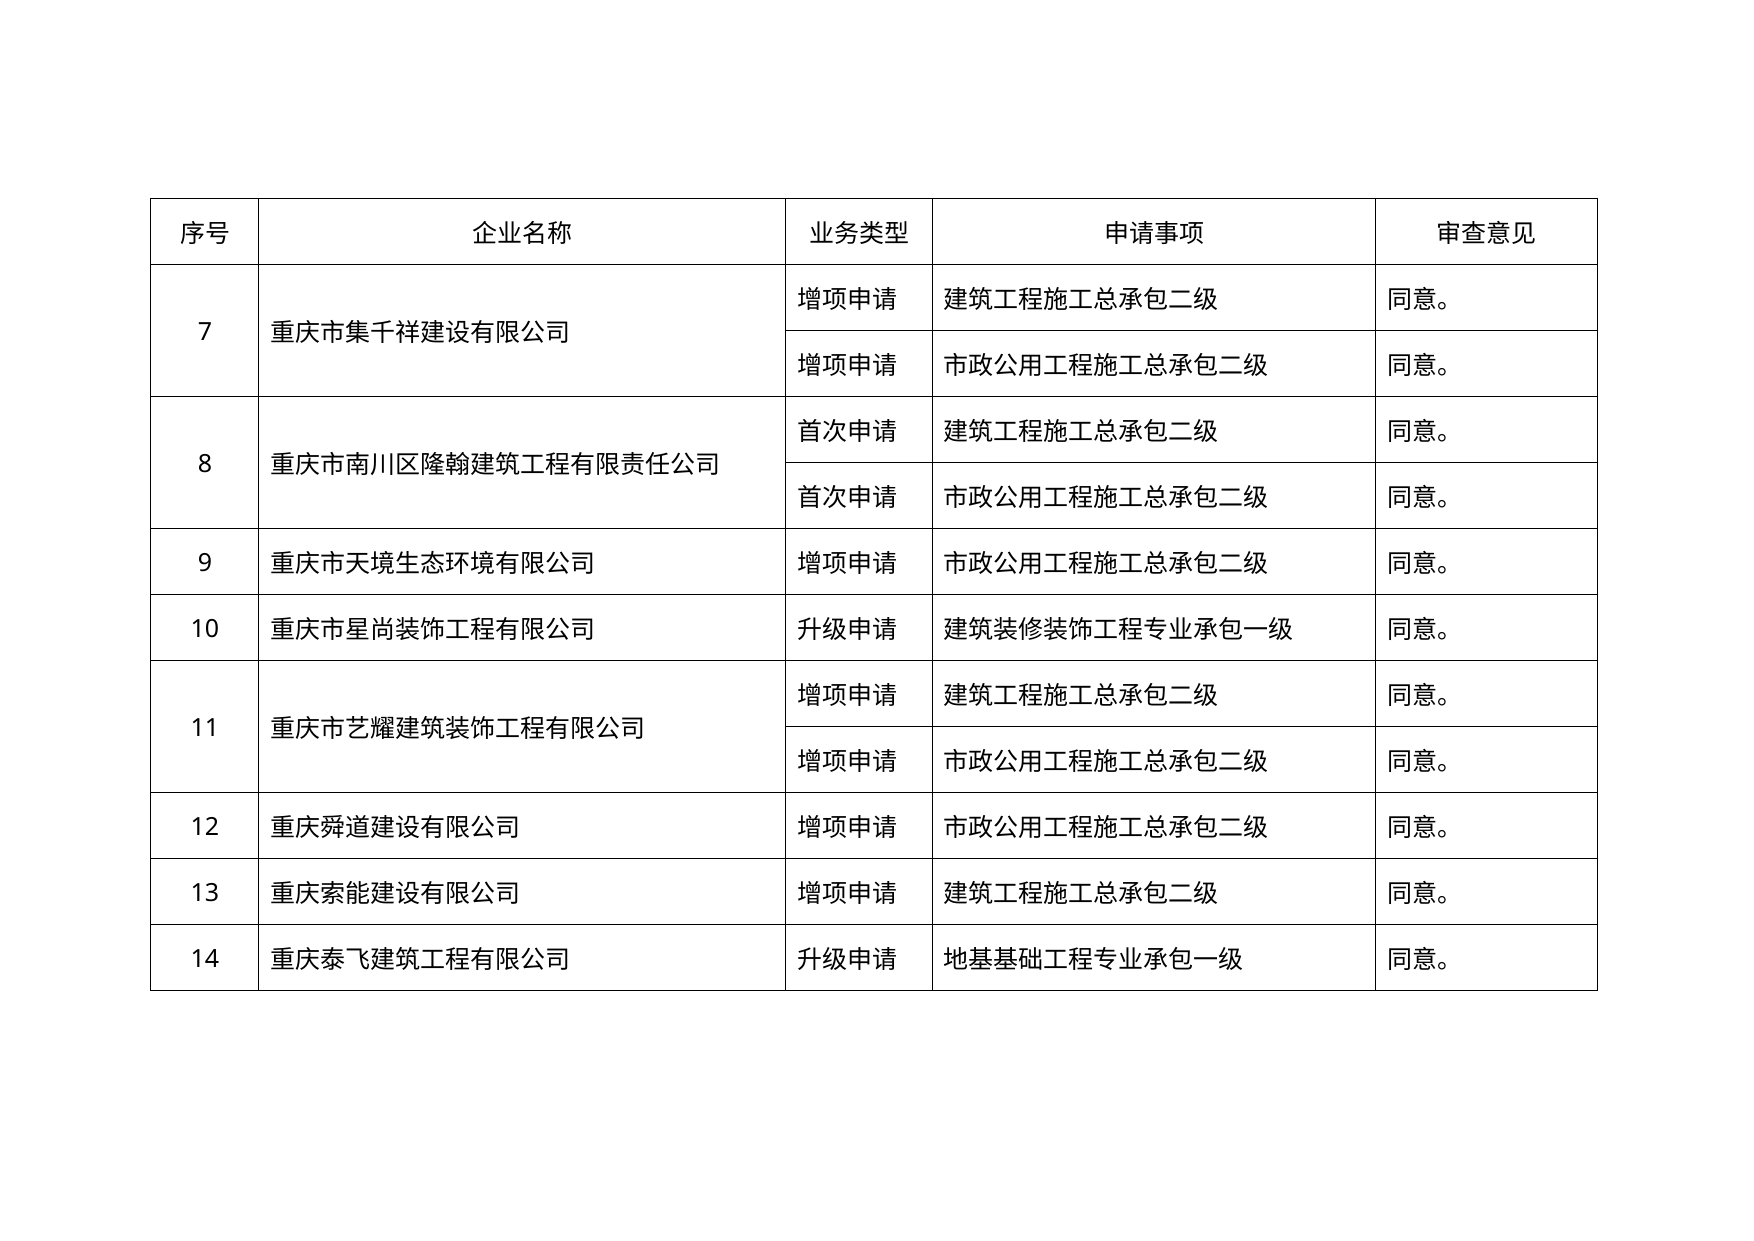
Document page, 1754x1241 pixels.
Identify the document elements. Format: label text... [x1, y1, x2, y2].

table_cell 同意。 [1376, 793, 1597, 858]
table_cell 市政公用工程施工总承包二级 [933, 529, 1375, 594]
table_cell 市政公用工程施工总承包二级 [933, 463, 1375, 528]
table_cell 8 [151, 397, 258, 528]
table_cell 增项申请 [786, 661, 932, 726]
table_cell 建筑装修装饰工程专业承包一级 [933, 595, 1375, 660]
table_cell 同意。 [1376, 331, 1597, 396]
table_cell 9 [151, 529, 258, 594]
table_cell 重庆舜道建设有限公司 [259, 793, 785, 858]
table_cell 地基基础工程专业承包一级 [933, 925, 1375, 990]
table_cell 升级申请 [786, 925, 932, 990]
table_cell 建筑工程施工总承包二级 [933, 859, 1375, 924]
table_cell 升级申请 [786, 595, 932, 660]
table_cell 增项申请 [786, 859, 932, 924]
table_cell 市政公用工程施工总承包二级 [933, 793, 1375, 858]
table_cell 重庆索能建设有限公司 [259, 859, 785, 924]
table_cell 增项申请 [786, 793, 932, 858]
table_cell 同意。 [1376, 859, 1597, 924]
table_cell 11 [151, 661, 258, 792]
table_cell 增项申请 [786, 331, 932, 396]
table_cell 重庆市艺耀建筑装饰工程有限公司 [259, 661, 785, 792]
table_cell 市政公用工程施工总承包二级 [933, 727, 1375, 792]
table_cell 10 [151, 595, 258, 660]
table_cell 12 [151, 793, 258, 858]
table_cell 同意。 [1376, 727, 1597, 792]
table_cell 首次申请 [786, 463, 932, 528]
table_header 审查意见 [1376, 199, 1597, 264]
table_cell 同意。 [1376, 265, 1597, 330]
table_cell 建筑工程施工总承包二级 [933, 661, 1375, 726]
table_cell 14 [151, 925, 258, 990]
table_cell 重庆市星尚装饰工程有限公司 [259, 595, 785, 660]
table_cell 建筑工程施工总承包二级 [933, 397, 1375, 462]
table_cell 同意。 [1376, 397, 1597, 462]
table_cell 重庆泰飞建筑工程有限公司 [259, 925, 785, 990]
table_cell 首次申请 [786, 397, 932, 462]
table_cell 7 [151, 265, 258, 396]
table_header 申请事项 [933, 199, 1375, 264]
table_cell 同意。 [1376, 463, 1597, 528]
table_header 企业名称 [259, 199, 785, 264]
table_cell 重庆市集千祥建设有限公司 [259, 265, 785, 396]
table_header 业务类型 [786, 199, 932, 264]
table_cell 增项申请 [786, 529, 932, 594]
table_cell 重庆市天境生态环境有限公司 [259, 529, 785, 594]
table_header 序号 [151, 199, 258, 264]
table_cell 重庆市南川区隆翰建筑工程有限责任公司 [259, 397, 785, 528]
table_cell 市政公用工程施工总承包二级 [933, 331, 1375, 396]
table_cell 同意。 [1376, 595, 1597, 660]
table_cell 同意。 [1376, 661, 1597, 726]
table_cell 建筑工程施工总承包二级 [933, 265, 1375, 330]
table_cell 13 [151, 859, 258, 924]
table_cell 增项申请 [786, 265, 932, 330]
table_cell 同意。 [1376, 529, 1597, 594]
table_cell 增项申请 [786, 727, 932, 792]
table_cell 同意。 [1376, 925, 1597, 990]
